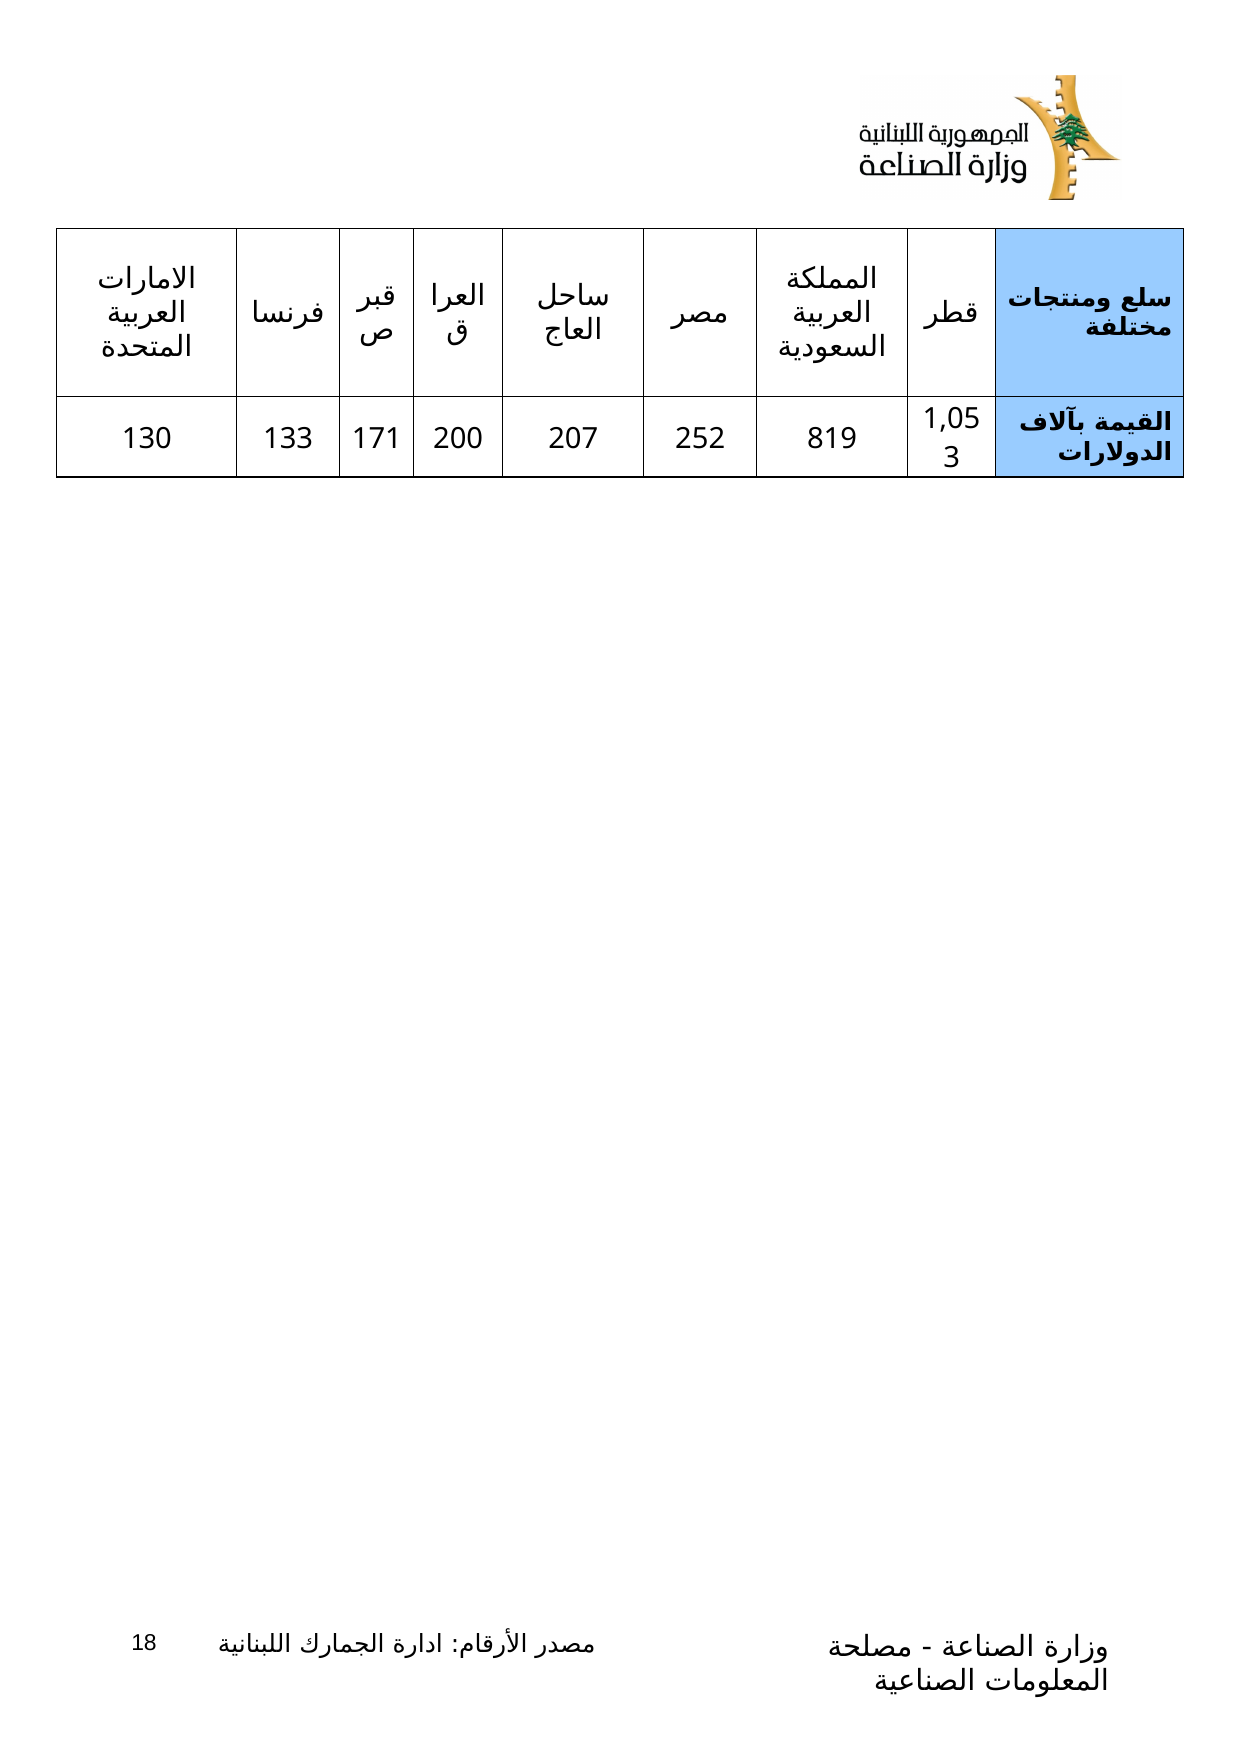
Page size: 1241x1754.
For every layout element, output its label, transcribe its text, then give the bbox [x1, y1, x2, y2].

table_header سلع ومنتجات مختلفة [996, 229, 1183, 396]
table_cell 171 [340, 397, 413, 476]
table_header المملكة العربية السعودية [757, 229, 907, 396]
table_header قطر [908, 229, 995, 396]
table_header قبرص [340, 229, 413, 396]
table_cell 207 [503, 397, 643, 476]
table_cell 819 [757, 397, 907, 476]
table_header العراق [414, 229, 502, 396]
picture [859, 75, 1122, 200]
table_cell القيمة بآلاف الدولارات [996, 397, 1183, 476]
table_cell 1,053 [908, 397, 995, 476]
table_cell 133 [237, 397, 339, 476]
table_cell 200 [414, 397, 502, 476]
table_header فرنسا [237, 229, 339, 396]
table_header الامارات العربية المتحدة [57, 229, 236, 396]
table_cell 130 [57, 397, 236, 476]
table_header مصر [644, 229, 756, 396]
table_cell 252 [644, 397, 756, 476]
table_header ساحل العاج [503, 229, 643, 396]
